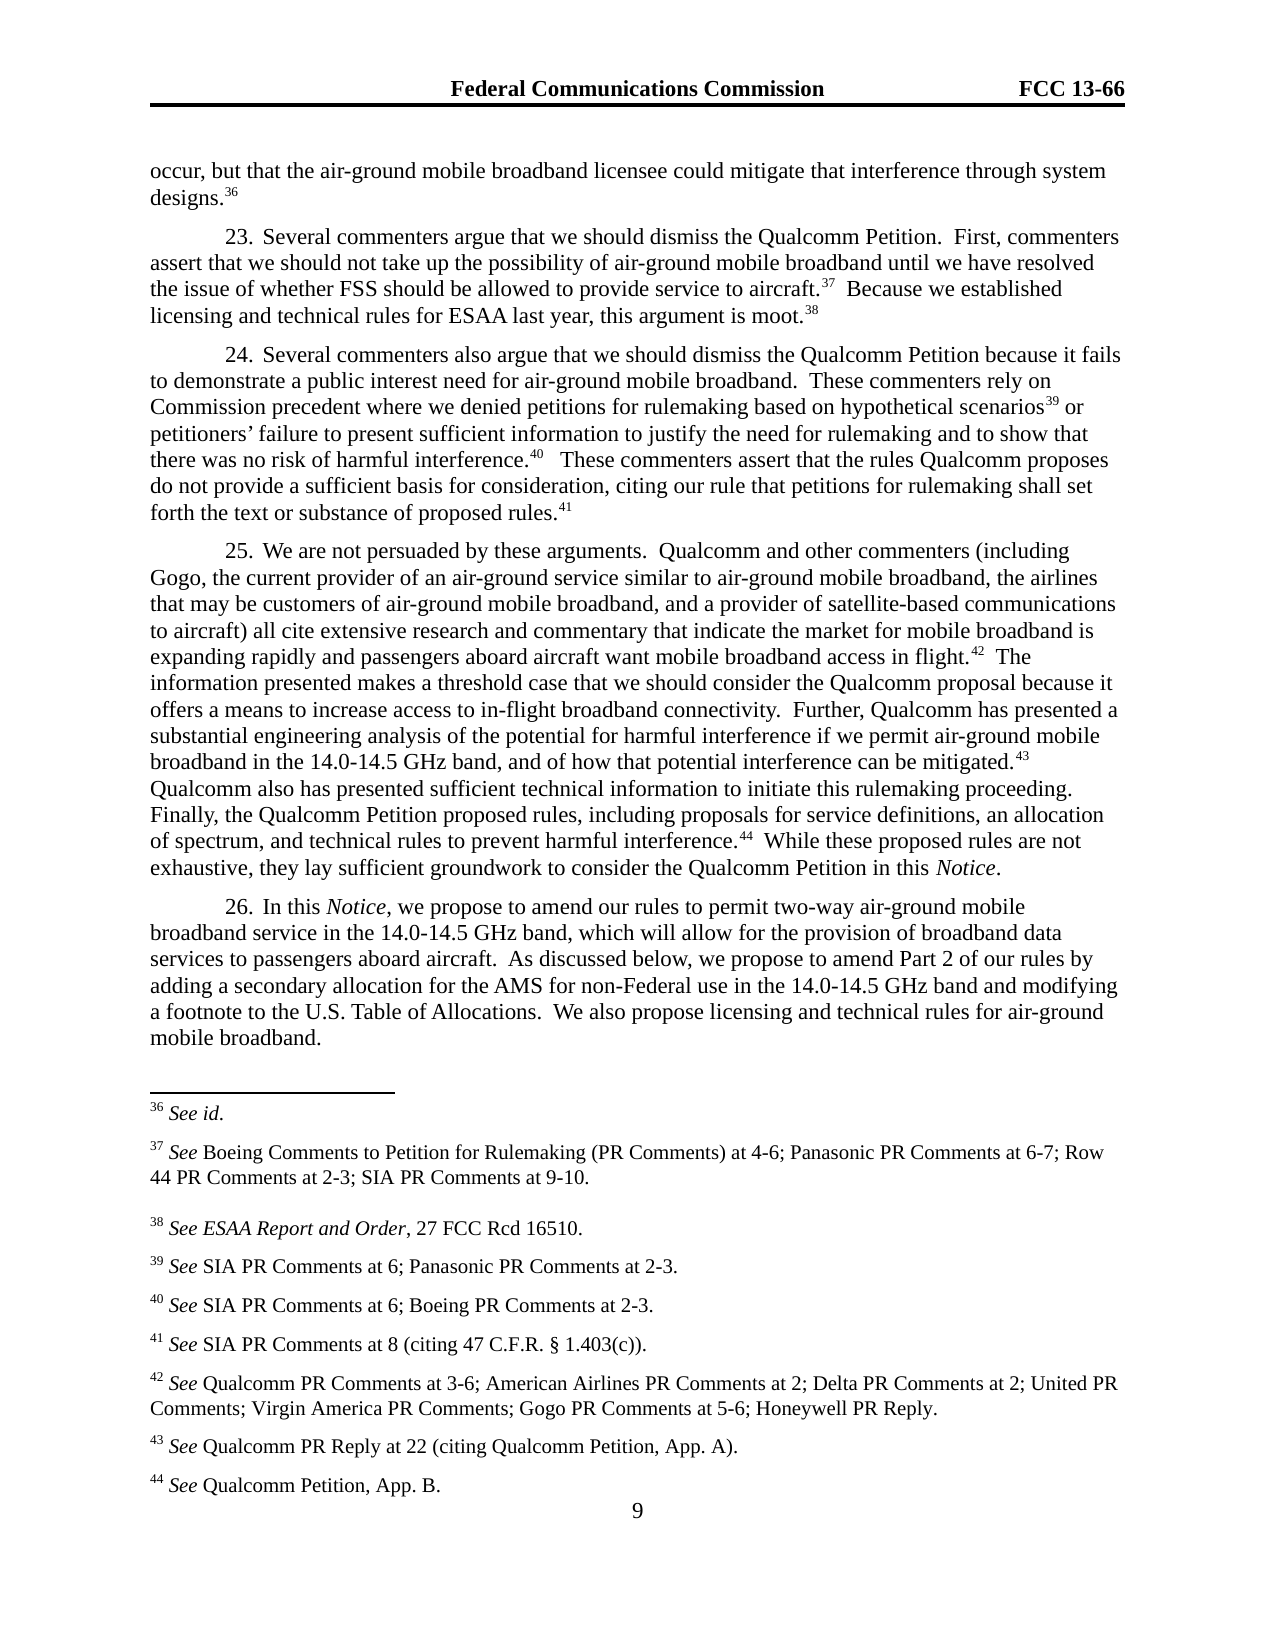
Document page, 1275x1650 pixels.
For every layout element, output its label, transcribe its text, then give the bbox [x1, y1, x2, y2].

list We are not persuaded by these arguments. Qualcomm and other commenters (including Gogo, the current provider of an air-ground service similar to air-ground mobile broadband, the airlines that may be customers of air-ground mobile broadband, and a provider of satellite-based communications to aircraft) all cite extensive research and commentary that indicate the market for mobile broadband is expanding rapidly and passengers aboard aircraft want mobile broadband access in flight. The information presented makes a threshold case that we should consider the Qualcomm proposal because it offers a means to increase access to in-flight broadband connectivity. Further, Qualcomm has presented a substantial engineering analysis of the potential for harmful interference if we permit air-ground mobile broadband in the 14.0-14.5 GHz band, and of how that potential interference can be mitigated. Qualcomm also has presented sufficient technical information to initiate this rulemaking proceeding. Finally, the Qualcomm Petition proposed rules, including proposals for service definitions, an allocation of spectrum, and technical rules to prevent harmful interference. While these proposed rules are not exhaustive, they lay sufficient groundwork to consider the Qualcomm Petition in this Notice. [150, 538, 1125, 880]
list Several commenters also argue that we should dismiss the Qualcomm Petition because it fails to demonstrate a public interest need for air-ground mobile broadband. These commenters rely on Commission precedent where we denied petitions for rulemaking based on hypothetical scenarios or petitioners’ failure to present sufficient information to justify the need for rulemaking and to show that there was no risk of harmful interference. These commenters assert that the rules Qualcomm proposes do not provide a sufficient basis for consideration, citing our rule that petitions for rulemaking shall set forth the text or substance of proposed rules. [150, 341, 1125, 525]
list In this Notice, we propose to amend our rules to permit two-way air-ground mobile broadband service in the 14.0-14.5 GHz band, which will allow for the provision of broadband data services to passengers aboard aircraft. As discussed below, we propose to amend Part 2 of our rules by adding a secondary allocation for the AMS for non-Federal use in the 14.0-14.5 GHz band and modifying a footnote to the U.S. Table of Allocations. We also propose licensing and technical rules for air-ground mobile broadband. [150, 893, 1125, 1051]
list Qualcomm maintains that the aggregate interference from the proposed air-ground mobile broadband system to GSO FSS satellites would be at most negligible (less than one percent ∆T/T, or rise over thermal). It states that interference from the FSS to the air-ground mobile broadband system would occur, but that the air-ground mobile broadband licensee could mitigate that interference through system designs. [150, 157, 1125, 210]
list Several commenters argue that we should dismiss the Qualcomm Petition. First, commenters assert that we should not take up the possibility of air-ground mobile broadband until we have resolved the issue of whether FSS should be allowed to provide service to aircraft. Because we established licensing and technical rules for ESAA last year, this argument is moot. [150, 223, 1125, 328]
